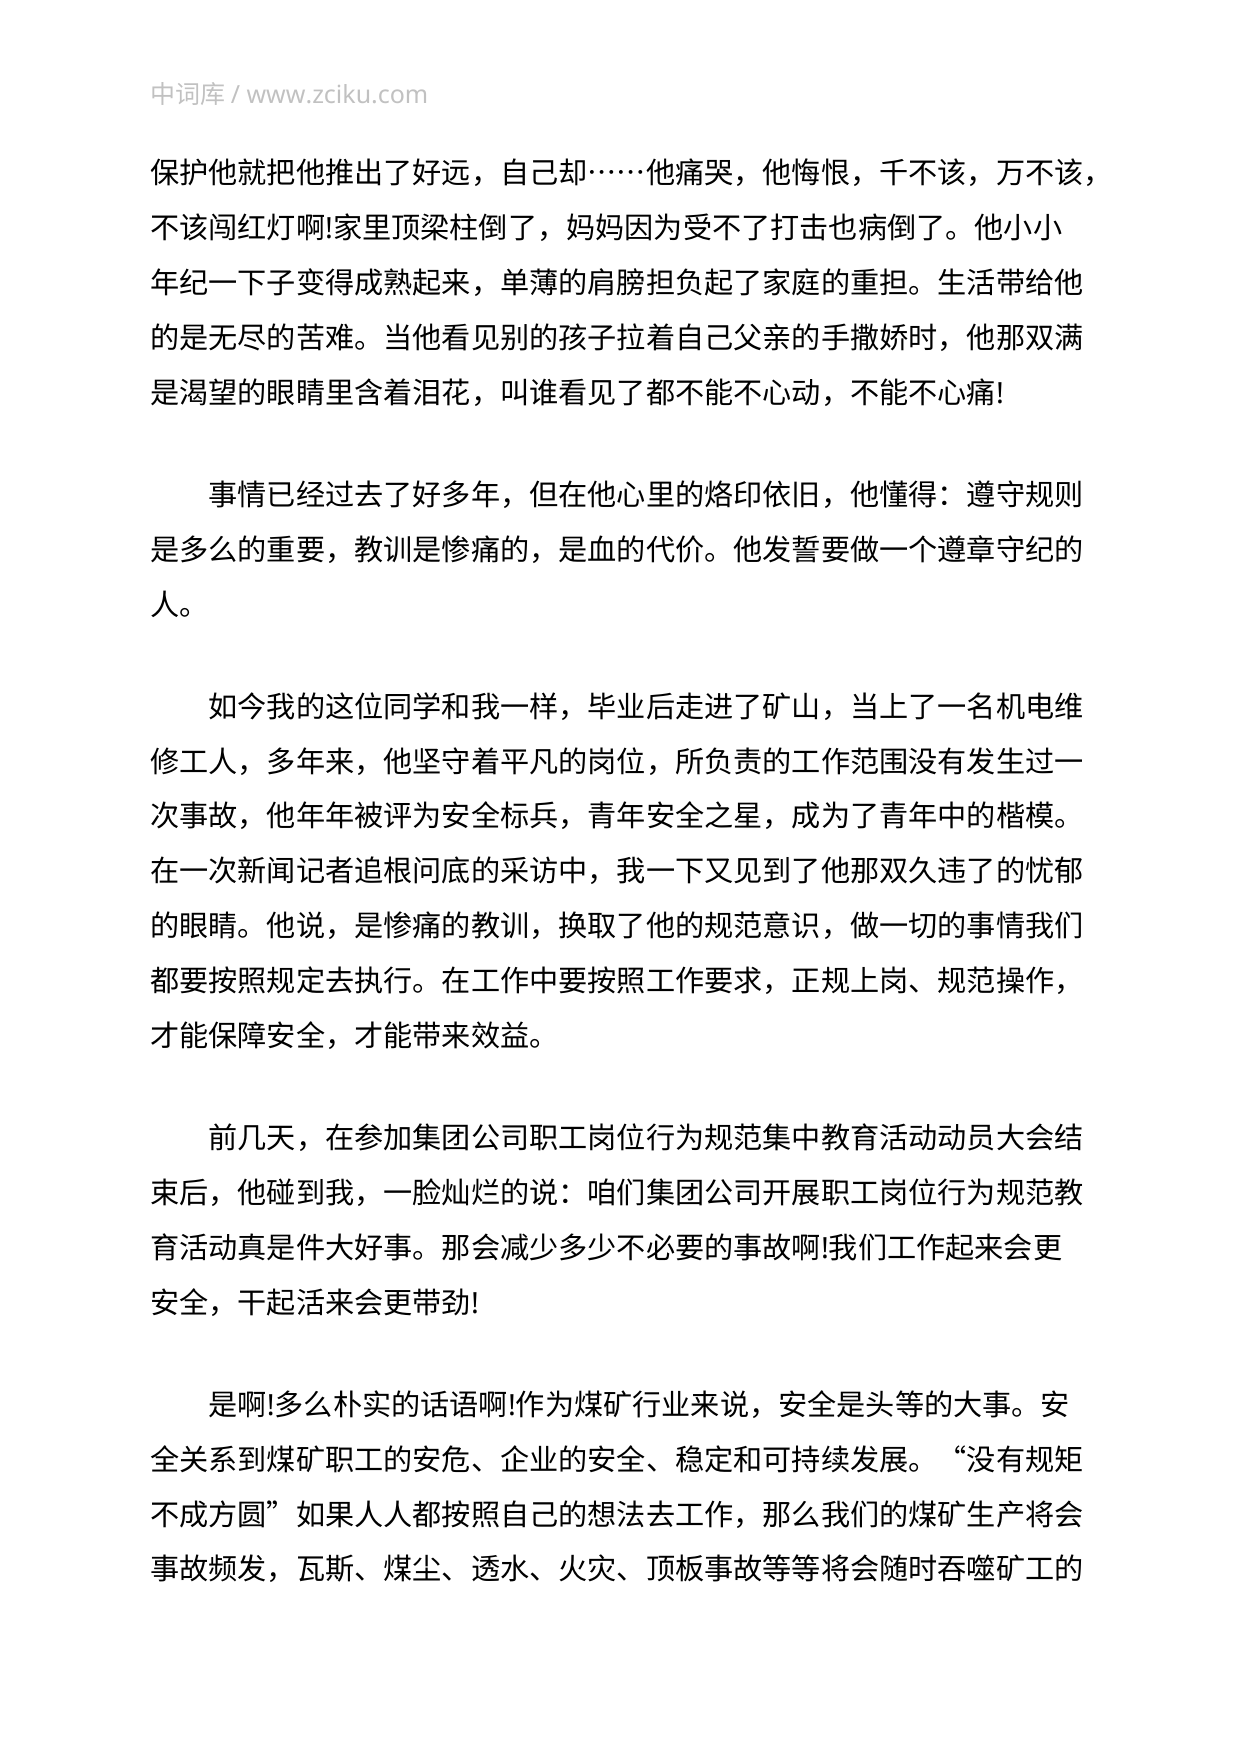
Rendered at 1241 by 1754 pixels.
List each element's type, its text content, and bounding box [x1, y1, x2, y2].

text 如今我的这位同学和我一样，毕业后走进了矿山，当上了一名机电维修工人，多年来，他坚守着平凡的岗位，所负责的工作范围没有发生过一次事故，他年年被评为安全标兵，青年安全之星，成为了青年中的楷模。在一次新闻记者追根问底的采访中，我一下又见到了他那双久违了的忧郁的眼睛。他说，是惨痛的教训，换取了他的规范意识，做一切的事情我们都要按照规定去执行。在工作中要按照工作要求，正规上岗、规范操作，才能保障安全，才能带来效益。 [150, 683, 1090, 1055]
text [150, 150, 1090, 412]
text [150, 1381, 1090, 1588]
text 事情已经过去了好多年，但在他心里的烙印依旧，他懂得：遵守规则是多么的重要，教训是惨痛的，是血的代价。他发誓要做一个遵章守纪的人。 [150, 472, 1090, 624]
text 前几天，在参加集团公司职工岗位行为规范集中教育活动动员大会结束后，他碰到我，一脸灿烂的说：咱们集团公司开展职工岗位行为规范教育活动真是件大好事。那会减少多少不必要的事故啊!我们工作起来会更安全，干起活来会更带劲! [150, 1114, 1090, 1322]
